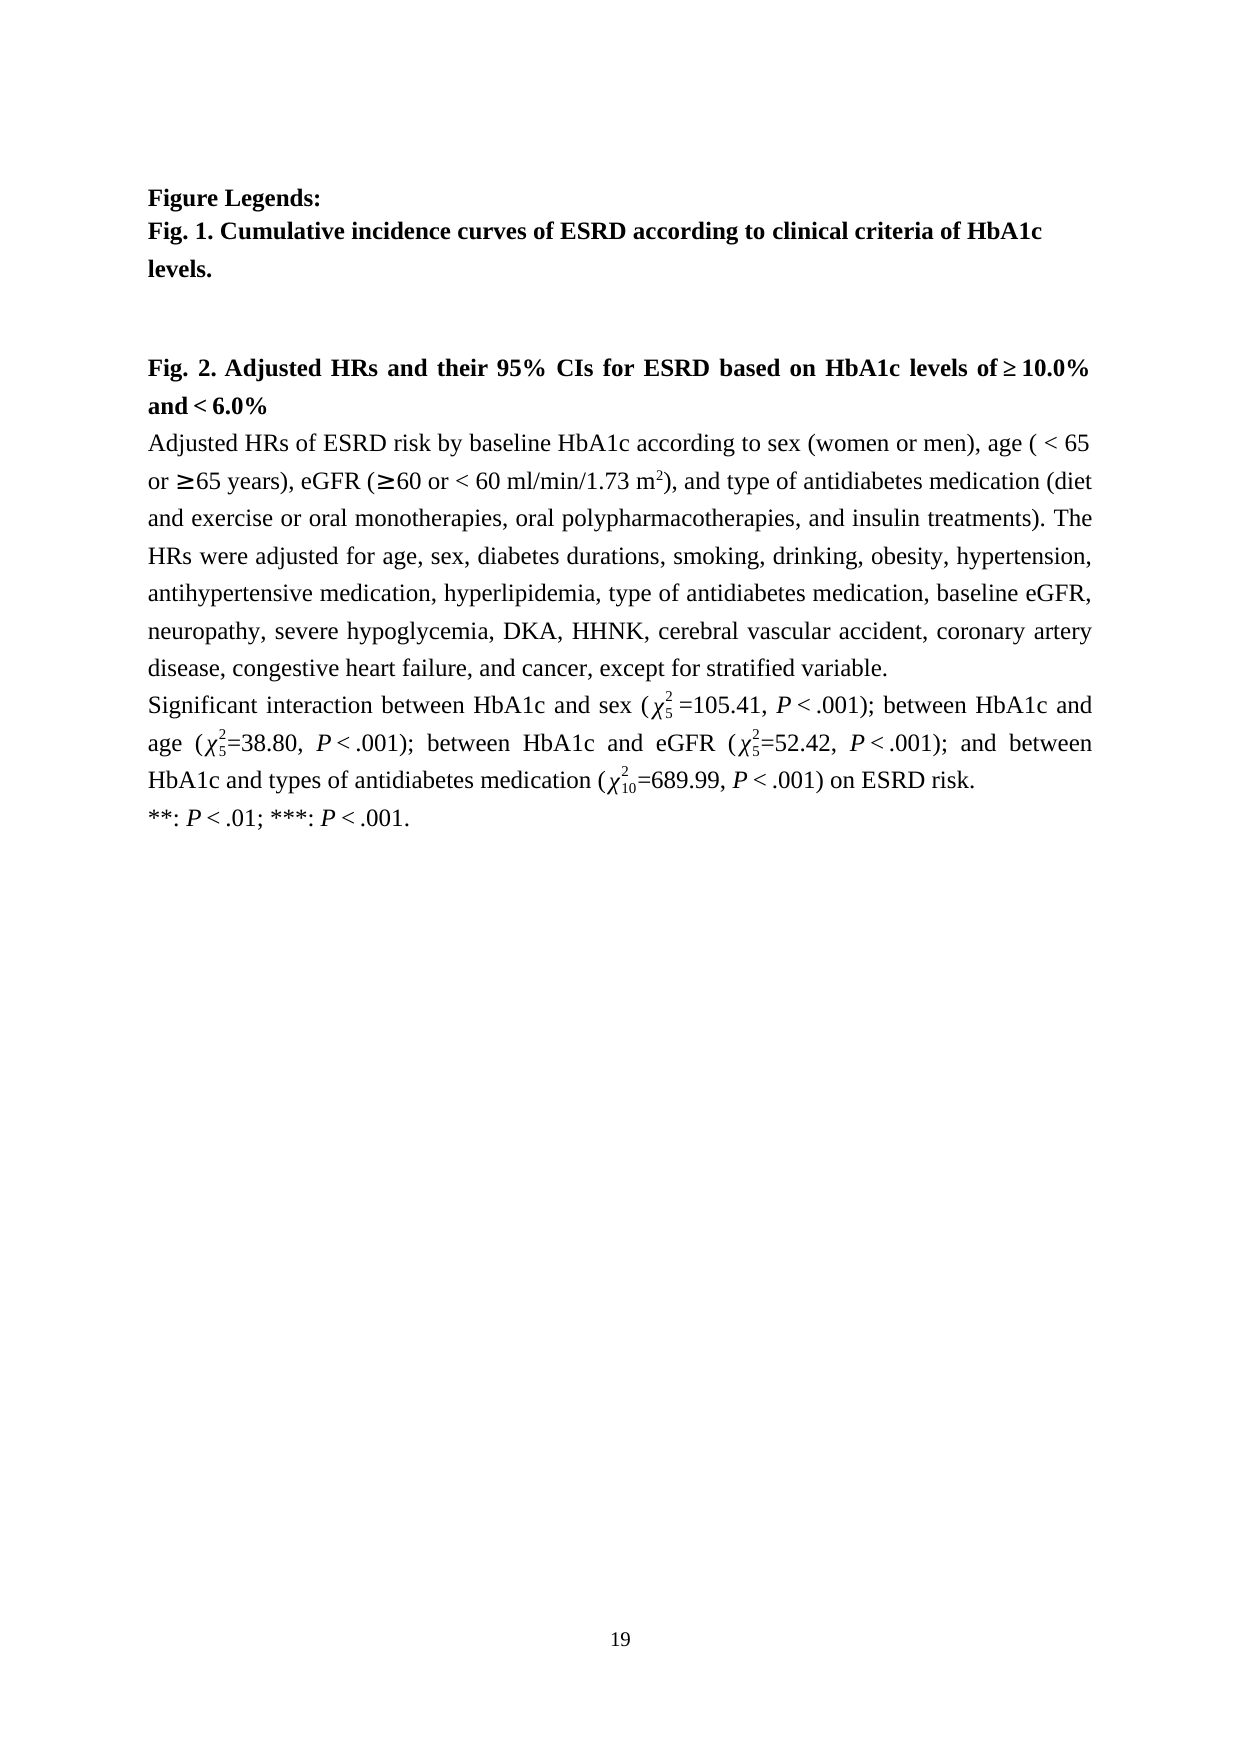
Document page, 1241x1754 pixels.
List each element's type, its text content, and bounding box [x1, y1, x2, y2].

text Significant interaction between HbA1c and sex ( =105.41, P < .001); between HbA1c and age (=38.80, P < .001); between HbA1c and eGFR (=52.42, P < .001); and between HbA1c and types of antidiabetes medication (=689.99, P < .001) on ESRD risk. [148, 686, 1092, 799]
text Fig. 2. Adjusted HRs and their 95% CIs for ESRD based on HbA1c levels of ≥ 10.0% and < 6.0% [148, 349, 1092, 424]
text Fig. 1. Cumulative incidence curves of ESRD according to clinical criteria of HbA1c levels. [148, 212, 1092, 287]
text **: P < .01; ***: P < .001. [148, 799, 1092, 836]
text Adjusted HRs of ESRD risk by baseline HbA1c according to sex (women or men), age ( < 65 or ≥65 years), eGFR (≥60 or < 60 ml/min/1.73 m2), and type of antidiabetes medication (diet and exercise or oral monotherapies, oral polypharmacotherapies, and insulin treatments). The HRs were adjusted for age, sex, diabetes durations, smoking, drinking, obesity, hypertension, antihypertensive medication, hyperlipidemia, type of antidiabetes medication, baseline eGFR, neuropathy, severe hypoglycemia, DKA, HHNK, cerebral vascular accident, coronary artery disease, congestive heart failure, and cancer, except for stratified variable. [148, 424, 1092, 686]
text Figure Legends: [148, 183, 1092, 212]
